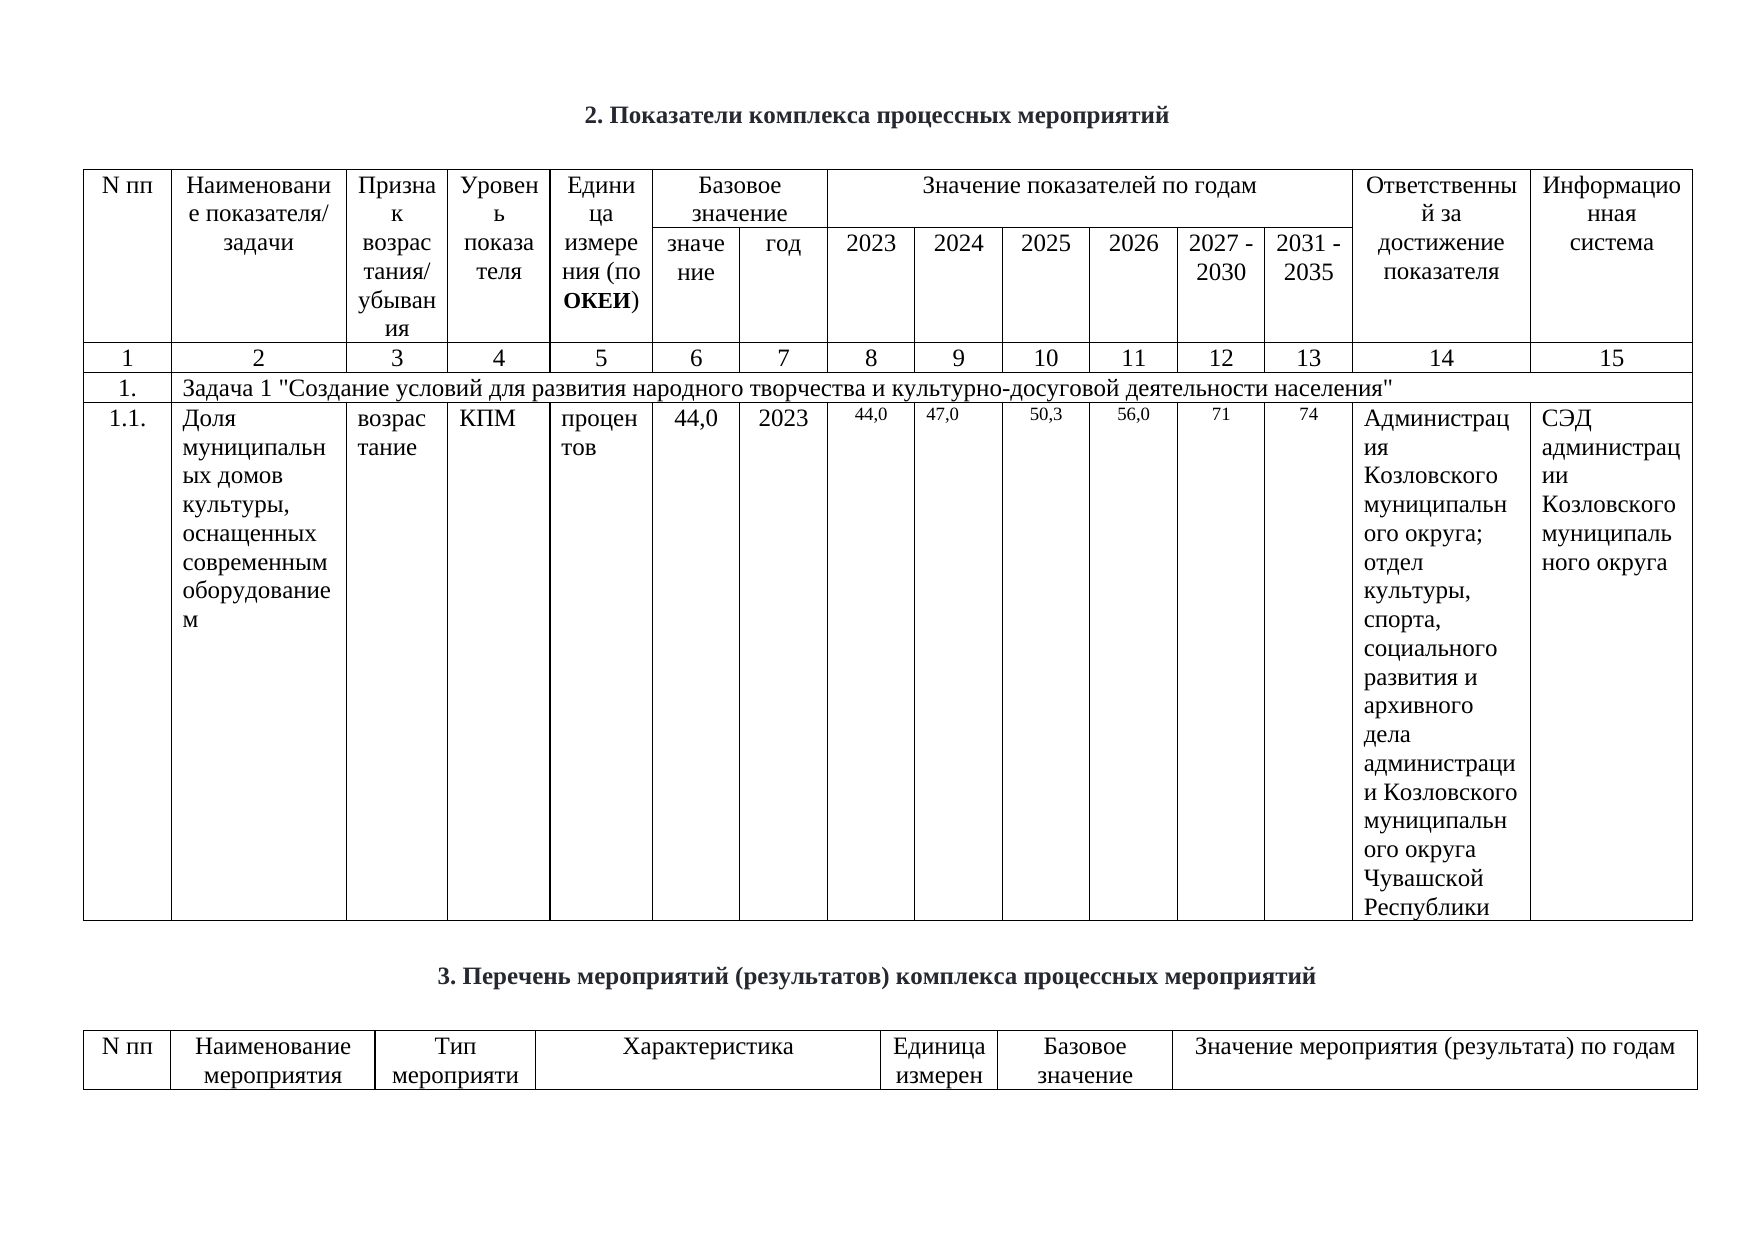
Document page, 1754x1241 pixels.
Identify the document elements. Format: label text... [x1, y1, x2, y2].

table_cell 47,0 [915, 403, 1002, 920]
table_cell процентов [551, 403, 652, 920]
table_cell 44,0 [828, 403, 914, 920]
table_cell КПМ [448, 403, 549, 920]
table_cell СЭД администрации Козловскогомуниципального округа [1531, 403, 1692, 920]
table_cell 14 [1353, 343, 1530, 372]
table_cell 6 [653, 343, 739, 372]
table_cell 5 [551, 343, 652, 372]
subtitle 3. Перечень мероприятий (результатов) комплекса процессных мероприятий [83, 961, 1671, 990]
table_header Уровень показателя [448, 170, 549, 342]
table_cell год [740, 228, 827, 342]
subtitle 2. Показатели комплекса процессных мероприятий [83, 100, 1671, 129]
table_cell 1 [84, 343, 171, 372]
table_header N пп [84, 1031, 170, 1089]
table_cell 2024 [915, 228, 1002, 342]
table_cell 3 [347, 343, 447, 372]
table_cell 71 [1178, 403, 1264, 920]
table_cell 56,0 [1090, 403, 1177, 920]
table_header Ответственный за достижение показателя [1353, 170, 1530, 342]
table_cell 12 [1178, 343, 1264, 372]
table_header Значение мероприятия (результата) по годам [1173, 1031, 1697, 1089]
table_cell Задача 1 "Создание условий для развития народного творчества и культурно-досуговой деятельности населения" [172, 373, 1692, 402]
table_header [376, 1031, 535, 1089]
table_header Базовое значение [998, 1031, 1172, 1089]
table_cell 2031 - 2035 [1265, 228, 1352, 342]
table_cell 2026 [1090, 228, 1177, 342]
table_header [171, 1031, 374, 1089]
table_cell 50,3 [1003, 403, 1089, 920]
table_header Характеристика [536, 1031, 880, 1089]
table_cell 2023 [828, 228, 914, 342]
table_cell 74 [1265, 403, 1352, 920]
table_header Единица измерения (по ОКЕИ) [551, 170, 652, 342]
table_cell 1.1. [84, 403, 171, 920]
table_cell 44,0 [653, 403, 739, 920]
table_header Признак возрастания/ убывания [347, 170, 447, 342]
table_header Информационная система [1531, 170, 1692, 342]
table_cell 9 [915, 343, 1002, 372]
table_cell 1. [84, 373, 171, 402]
table_header Базовое значение [653, 170, 827, 227]
table_cell возрастание [347, 403, 447, 920]
table_cell 2025 [1003, 228, 1089, 342]
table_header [881, 1031, 997, 1089]
table_header N пп [84, 170, 171, 342]
table_cell 7 [740, 343, 827, 372]
table_cell 11 [1090, 343, 1177, 372]
table_header Значение показателей по годам [828, 170, 1352, 227]
table_cell Администрация Козловского муниципального округа; отдел культуры, спорта, социального развития и архивного дела администрации Козловского муниципального округа Чувашской Республики [1353, 403, 1530, 920]
table_cell 8 [828, 343, 914, 372]
table_header Наименование показателя/ задачи [172, 170, 346, 342]
table_cell 15 [1531, 343, 1692, 372]
table_cell 13 [1265, 343, 1352, 372]
table_cell 2 [172, 343, 346, 372]
table_cell значение [653, 228, 739, 342]
table_cell 2027 - 2030 [1178, 228, 1264, 342]
table_cell Доля муниципальных домов культуры, оснащенных современным оборудованием [172, 403, 346, 920]
table_cell 10 [1003, 343, 1089, 372]
table_cell 2023 [740, 403, 827, 920]
table_cell 4 [448, 343, 549, 372]
